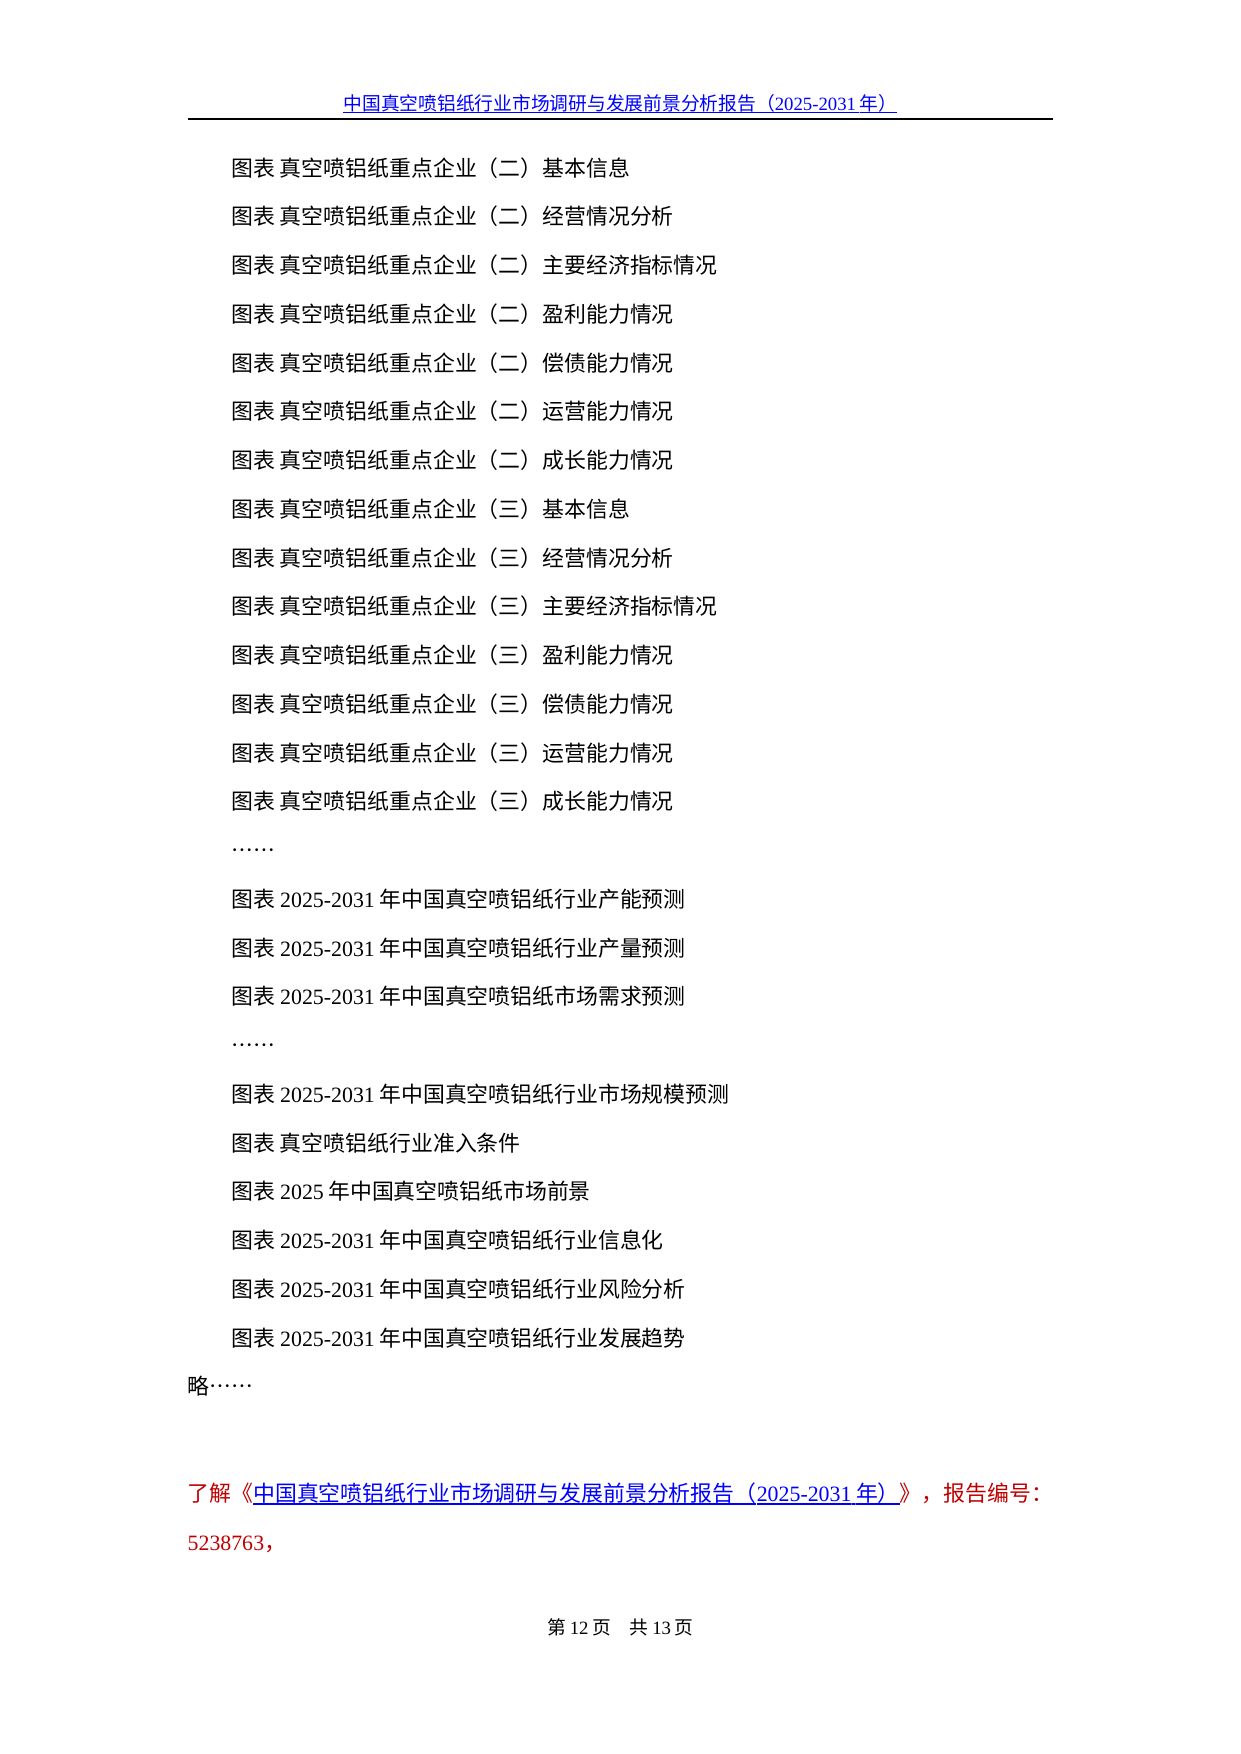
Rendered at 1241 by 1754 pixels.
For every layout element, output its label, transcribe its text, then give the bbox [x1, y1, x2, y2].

text 了解《中国真空喷铝纸行业市场调研与发展前景分析报告（2025-2031年）》，报告编号：5238763， [187, 1475, 1053, 1557]
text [187, 150, 1053, 1401]
